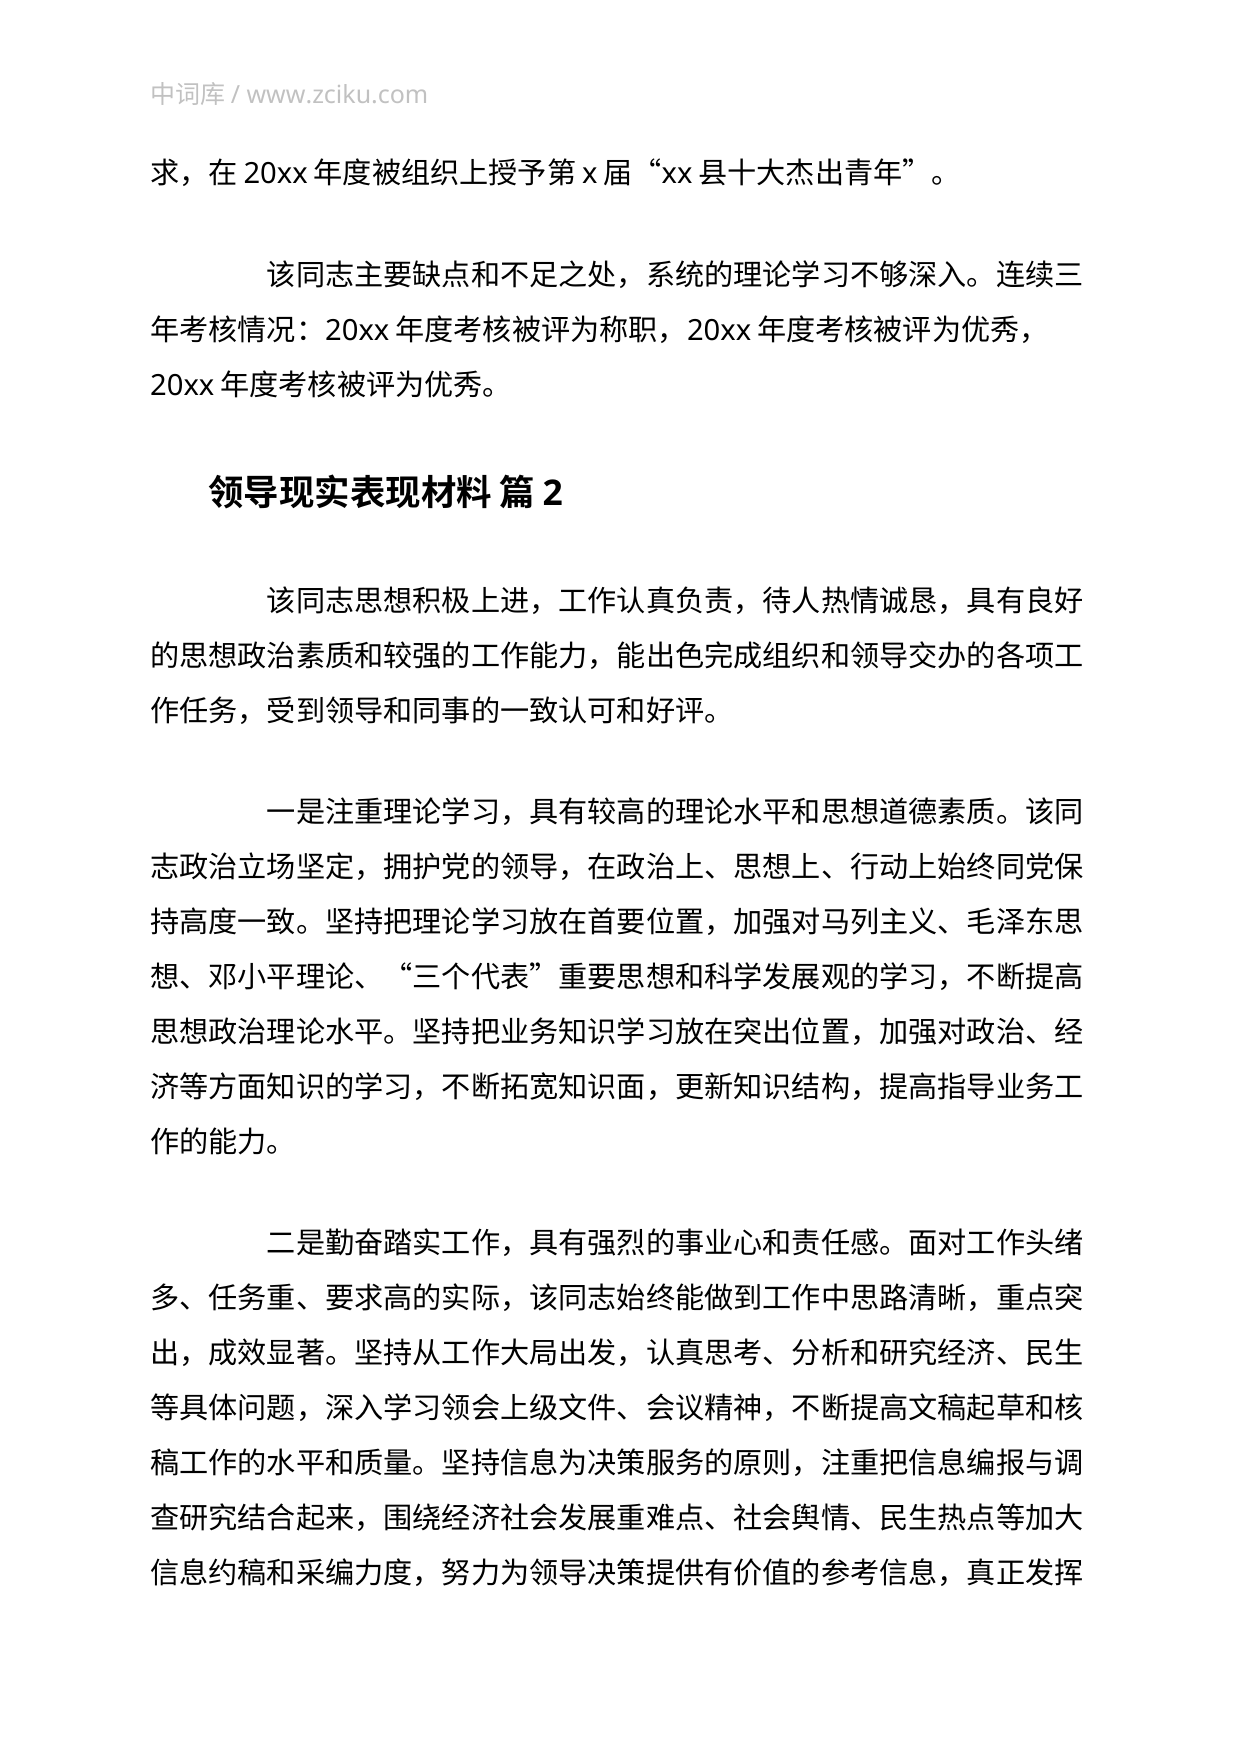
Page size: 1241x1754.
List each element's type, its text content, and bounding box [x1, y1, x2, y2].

text 一是注重理论学习，具有较高的理论水平和思想道德素质。该同志政治立场坚定，拥护党的领导，在政治上、思想上、行动上始终同党保持高度一致。坚持把理论学习放在首要位置，加强对马列主义、毛泽东思想、邓小平理论、“三个代表”重要思想和科学发展观的学习，不断提高思想政治理论水平。坚持把业务知识学习放在突出位置，加强对政治、经济等方面知识的学习，不断拓宽知识面，更新知识结构，提高指导业务工作的能力。 [150, 789, 1090, 1161]
text 领导现实表现材料 篇2 [150, 464, 1090, 515]
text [150, 1220, 1090, 1592]
text 该同志主要缺点和不足之处，系统的理论学习不够深入。连续三年考核情况：20xx年度考核被评为称职，20xx年度考核被评为优秀，20xx年度考核被评为优秀。 [150, 252, 1090, 404]
text 该同志思想积极上进，工作认真负责，待人热情诚恳，具有良好的思想政治素质和较强的工作能力，能出色完成组织和领导交办的各项工作任务，受到领导和同事的一致认可和好评。 [150, 577, 1090, 729]
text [150, 150, 1090, 192]
